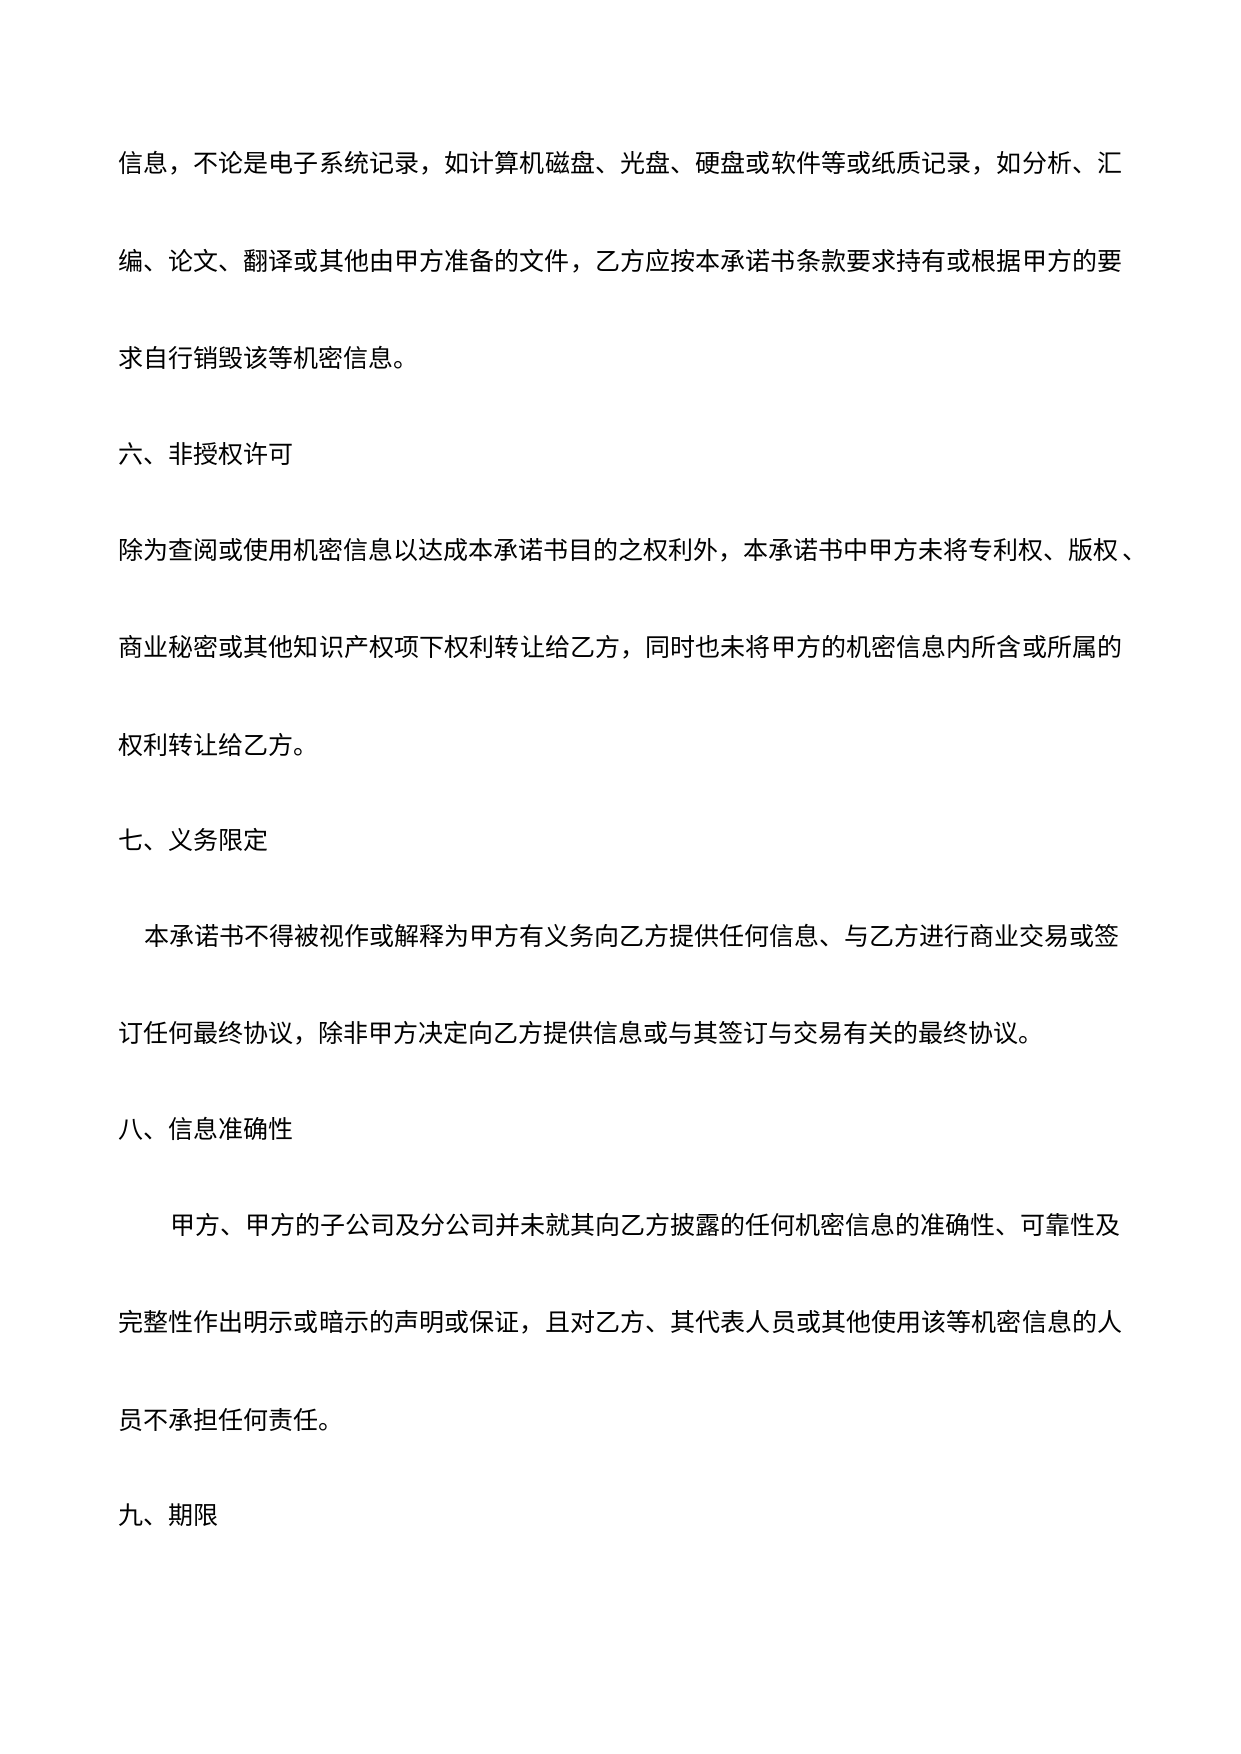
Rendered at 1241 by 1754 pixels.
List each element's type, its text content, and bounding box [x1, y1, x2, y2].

text 六、非授权许可 [118, 420, 1122, 485]
text 八、信息准确性 [118, 1095, 1122, 1160]
text 七、义务限定 [118, 806, 1122, 871]
text 甲方、甲方的子公司及分公司并未就其向乙方披露的任何机密信息的准确性、可靠性及完整性作出明示或暗示的声明或保证，且对乙方、其代表人员或其他使用该等机密信息的人员不承担任何责任。 [118, 1191, 1122, 1451]
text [118, 129, 1122, 389]
text 九、期限 [118, 1481, 1122, 1546]
text 除为查阅或使用机密信息以达成本承诺书目的之权利外，本承诺书中甲方未将专利权、版权、商业秘密或其他知识产权项下权利转让给乙方，同时也未将甲方的机密信息内所含或所属的权利转让给乙方。 [118, 516, 1122, 776]
text 本承诺书不得被视作或解释为甲方有义务向乙方提供任何信息、与乙方进行商业交易或签订任何最终协议，除非甲方决定向乙方提供信息或与其签订与交易有关的最终协议。 [118, 902, 1122, 1064]
